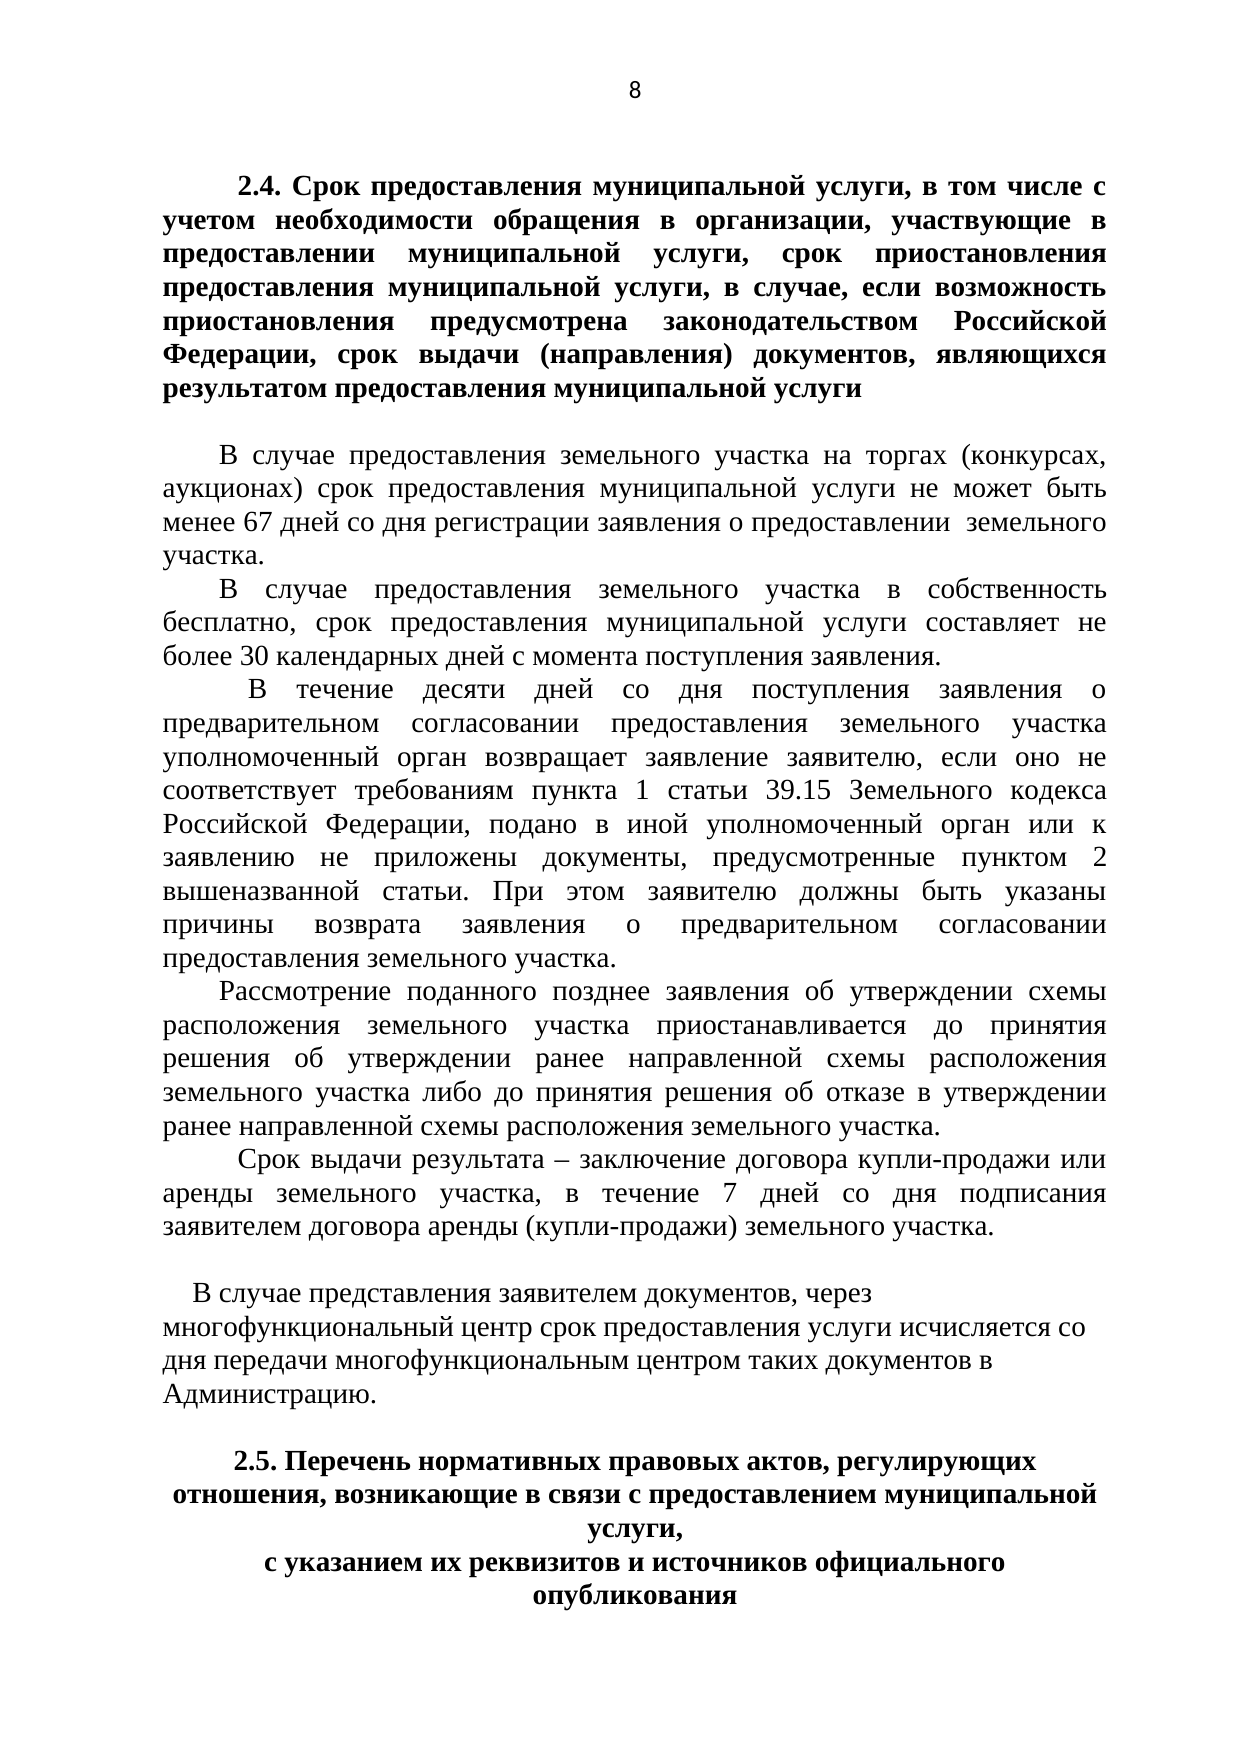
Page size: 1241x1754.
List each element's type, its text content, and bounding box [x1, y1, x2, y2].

text 2.4. Срок предоставления муниципальной услуги, в том числе с учетом необходимости обращения в организации, участвующие в предоставлении муниципальной услуги, срок приостановления предоставления муниципальной услуги, в случае, если возможность приостановления предусмотрена законодательством Российской Федерации, срок выдачи (направления) документов, являющихся результатом предоставления муниципальной услуги [162, 168, 1107, 403]
text В течение десяти дней со дня поступления заявления о предварительном согласовании предоставления земельного участка уполномоченный орган возвращает заявление заявителю, если оно не соответствует требованиям пункта 1 статьи 39.15 Земельного кодекса Российской Федерации, подано в иной уполномоченный орган или к заявлению не приложены документы, предусмотренные пунктом 2 вышеназванной статьи. При этом заявителю должны быть указаны причины возврата заявления о предварительном согласовании предоставления земельного участка. [162, 672, 1107, 973]
text с указанием их реквизитов и источников официального опубликования [162, 1544, 1107, 1611]
text В случае представления заявителем документов, через многофункциональный центр срок предоставления услуги исчисляется со дня передачи многофункциональным центром таких документов в Администрацию. [162, 1275, 1107, 1409]
text В случае предоставления земельного участка в собственность бесплатно, срок предоставления муниципальной услуги составляет не более 30 календарных дней с момента поступления заявления. [162, 571, 1107, 672]
text 2.5. Перечень нормативных правовых актов, регулирующих отношения, возникающие в связи с предоставлением муниципальной услуги, [162, 1443, 1107, 1544]
text В случае предоставления земельного участка на торгах (конкурсах, аукционах) срок предоставления муниципальной услуги не может быть менее 67 дней со дня регистрации заявления о предоставлении земельного участка. [162, 437, 1107, 571]
text Срок выдачи результата – заключение договора купли-продажи или аренды земельного участка, в течение 7 дней со дня подписания заявителем договора аренды (купли-продажи) земельного участка. [162, 1141, 1107, 1242]
text Рассмотрение поданного позднее заявления об утверждении схемы расположения земельного участка приостанавливается до принятия решения об утверждении ранее направленной схемы расположения земельного участка либо до принятия решения об отказе в утверждении ранее направленной схемы расположения земельного участка. [162, 973, 1107, 1141]
